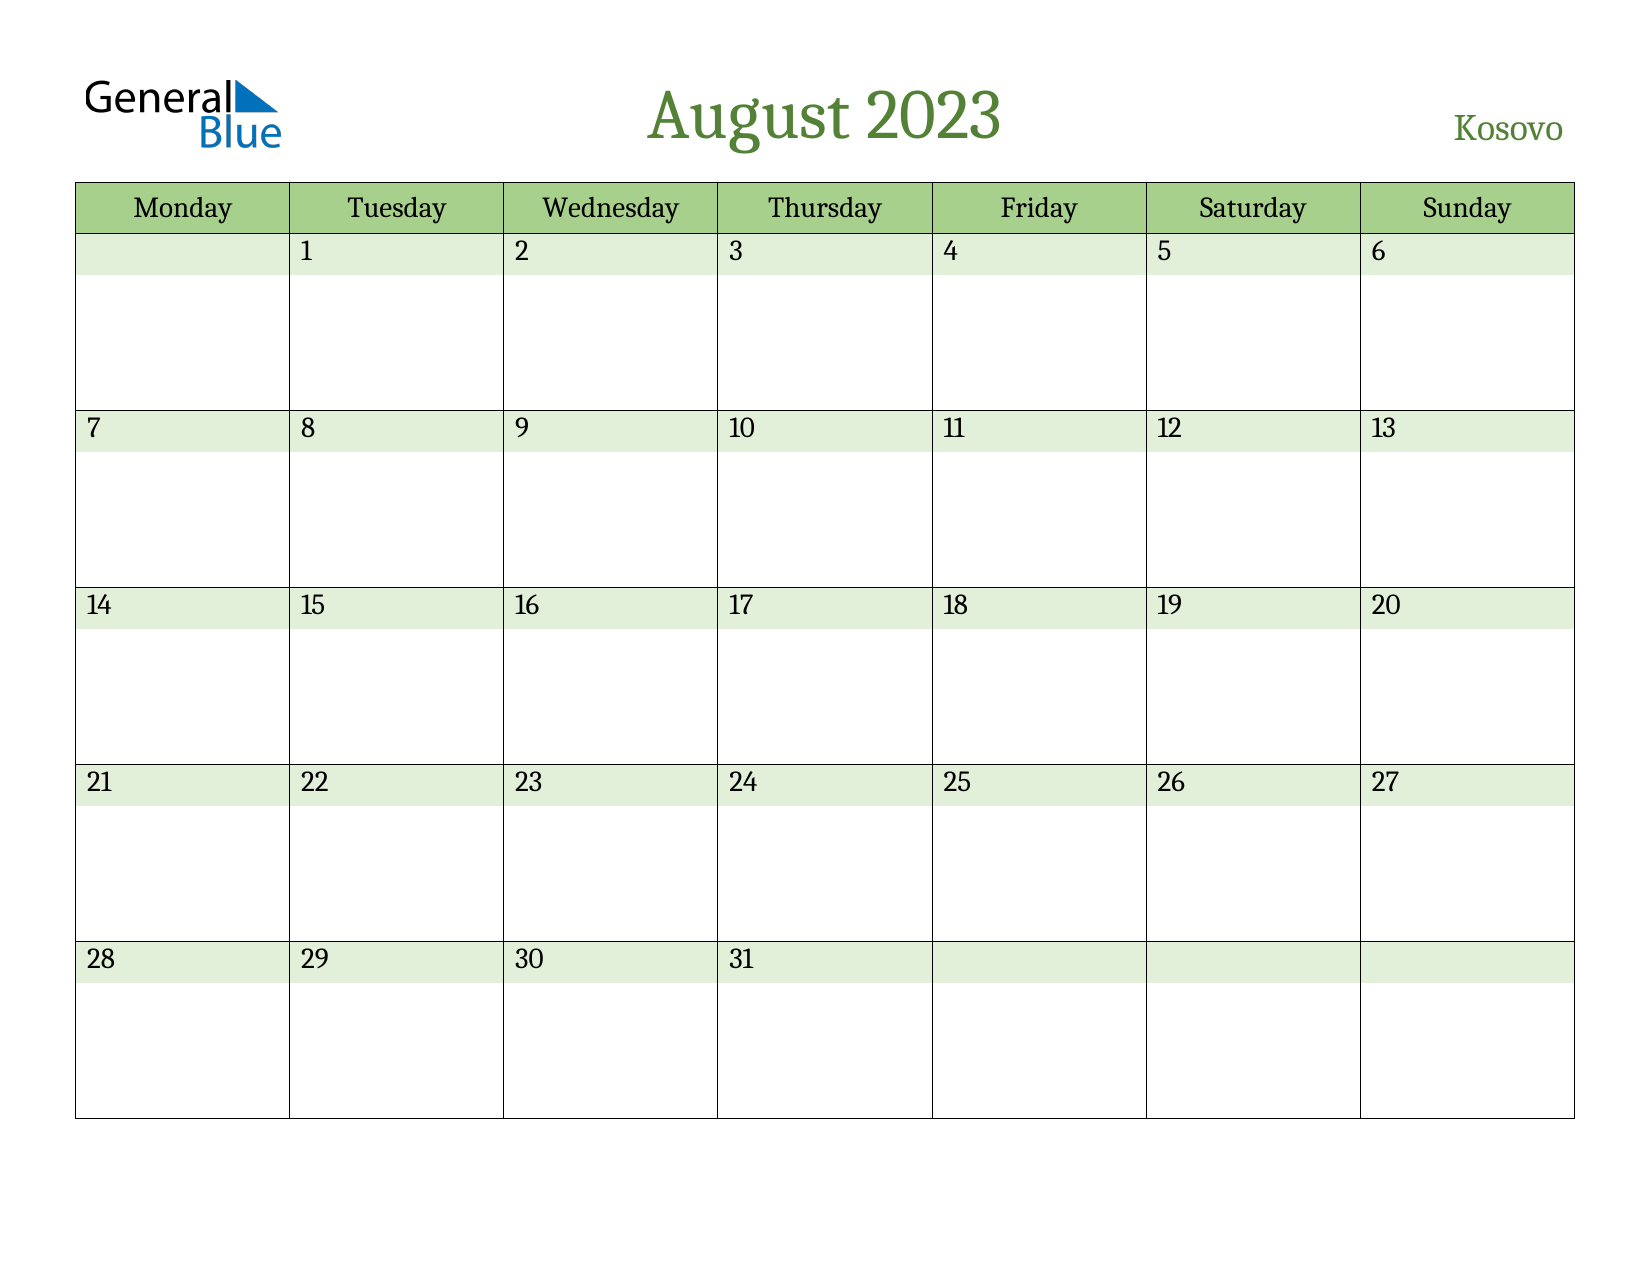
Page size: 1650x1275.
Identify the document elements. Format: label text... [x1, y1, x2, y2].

table_cell [1361, 275, 1574, 410]
table_cell Sunday [1361, 183, 1574, 233]
table_cell [290, 629, 503, 764]
table_cell [76, 452, 289, 587]
table_cell [1361, 942, 1574, 983]
table_cell [933, 275, 1146, 410]
table_cell Wednesday [504, 183, 717, 233]
table_cell 7 [76, 411, 289, 452]
table_cell 15 [290, 588, 503, 629]
table_cell [1147, 275, 1360, 410]
table_cell [1147, 942, 1360, 983]
table_cell [1361, 629, 1574, 764]
table_cell Tuesday [290, 183, 503, 233]
table_cell 10 [718, 411, 932, 452]
table_cell [504, 983, 717, 1118]
table_cell 12 [1147, 411, 1360, 452]
table_cell [76, 806, 289, 941]
table_cell [290, 806, 503, 941]
table_cell 3 [718, 234, 932, 275]
table_cell 14 [76, 588, 289, 629]
table_cell 2 [504, 234, 717, 275]
table_cell [718, 983, 932, 1118]
table_cell 13 [1361, 411, 1574, 452]
table_cell 23 [504, 765, 717, 806]
table_cell [718, 275, 932, 410]
table_cell [76, 275, 289, 410]
table_cell 29 [290, 942, 503, 983]
table_cell [76, 629, 289, 764]
table_cell [1361, 452, 1574, 587]
table_cell [1147, 629, 1360, 764]
table_cell [290, 983, 503, 1118]
table_cell [933, 452, 1146, 587]
table_cell [290, 452, 503, 587]
table_cell 8 [290, 411, 503, 452]
table_cell 31 [718, 942, 932, 983]
table_header [76, 75, 503, 182]
table_cell 1 [290, 234, 503, 275]
table_cell 9 [504, 411, 717, 452]
table_cell [1361, 983, 1574, 1118]
table_cell 5 [1147, 234, 1360, 275]
table_cell [1147, 983, 1360, 1118]
table_cell [933, 806, 1146, 941]
table_cell [1361, 806, 1574, 941]
table_cell [504, 806, 717, 941]
table_cell [933, 942, 1146, 983]
table_cell [933, 983, 1146, 1118]
table_cell 22 [290, 765, 503, 806]
table_cell Thursday [718, 183, 932, 233]
table_cell [290, 275, 503, 410]
table_cell 30 [504, 942, 717, 983]
table_cell [504, 275, 717, 410]
table_cell [718, 452, 932, 587]
table_cell 4 [933, 234, 1146, 275]
table_cell 26 [1147, 765, 1360, 806]
picture [86, 80, 281, 148]
table_cell 21 [76, 765, 289, 806]
table_cell [933, 629, 1146, 764]
table_cell 20 [1361, 588, 1574, 629]
table_cell 28 [76, 942, 289, 983]
table_cell 6 [1361, 234, 1574, 275]
table_cell 19 [1147, 588, 1360, 629]
table_header August 2023 [504, 75, 1146, 182]
table_cell [1147, 452, 1360, 587]
table_cell 16 [504, 588, 717, 629]
table_cell 27 [1361, 765, 1574, 806]
table_cell [504, 452, 717, 587]
table_cell 24 [718, 765, 932, 806]
table_cell 25 [933, 765, 1146, 806]
table_header Kosovo [1146, 75, 1574, 182]
table_cell [76, 234, 289, 275]
table_cell [718, 806, 932, 941]
table_cell [76, 983, 289, 1118]
table_cell Monday [76, 183, 289, 233]
table_cell 11 [933, 411, 1146, 452]
table_cell [1147, 806, 1360, 941]
table_cell [718, 629, 932, 764]
table_cell 18 [933, 588, 1146, 629]
table_cell 17 [718, 588, 932, 629]
table_cell [504, 629, 717, 764]
table_cell Saturday [1147, 183, 1360, 233]
table_cell Friday [933, 183, 1146, 233]
